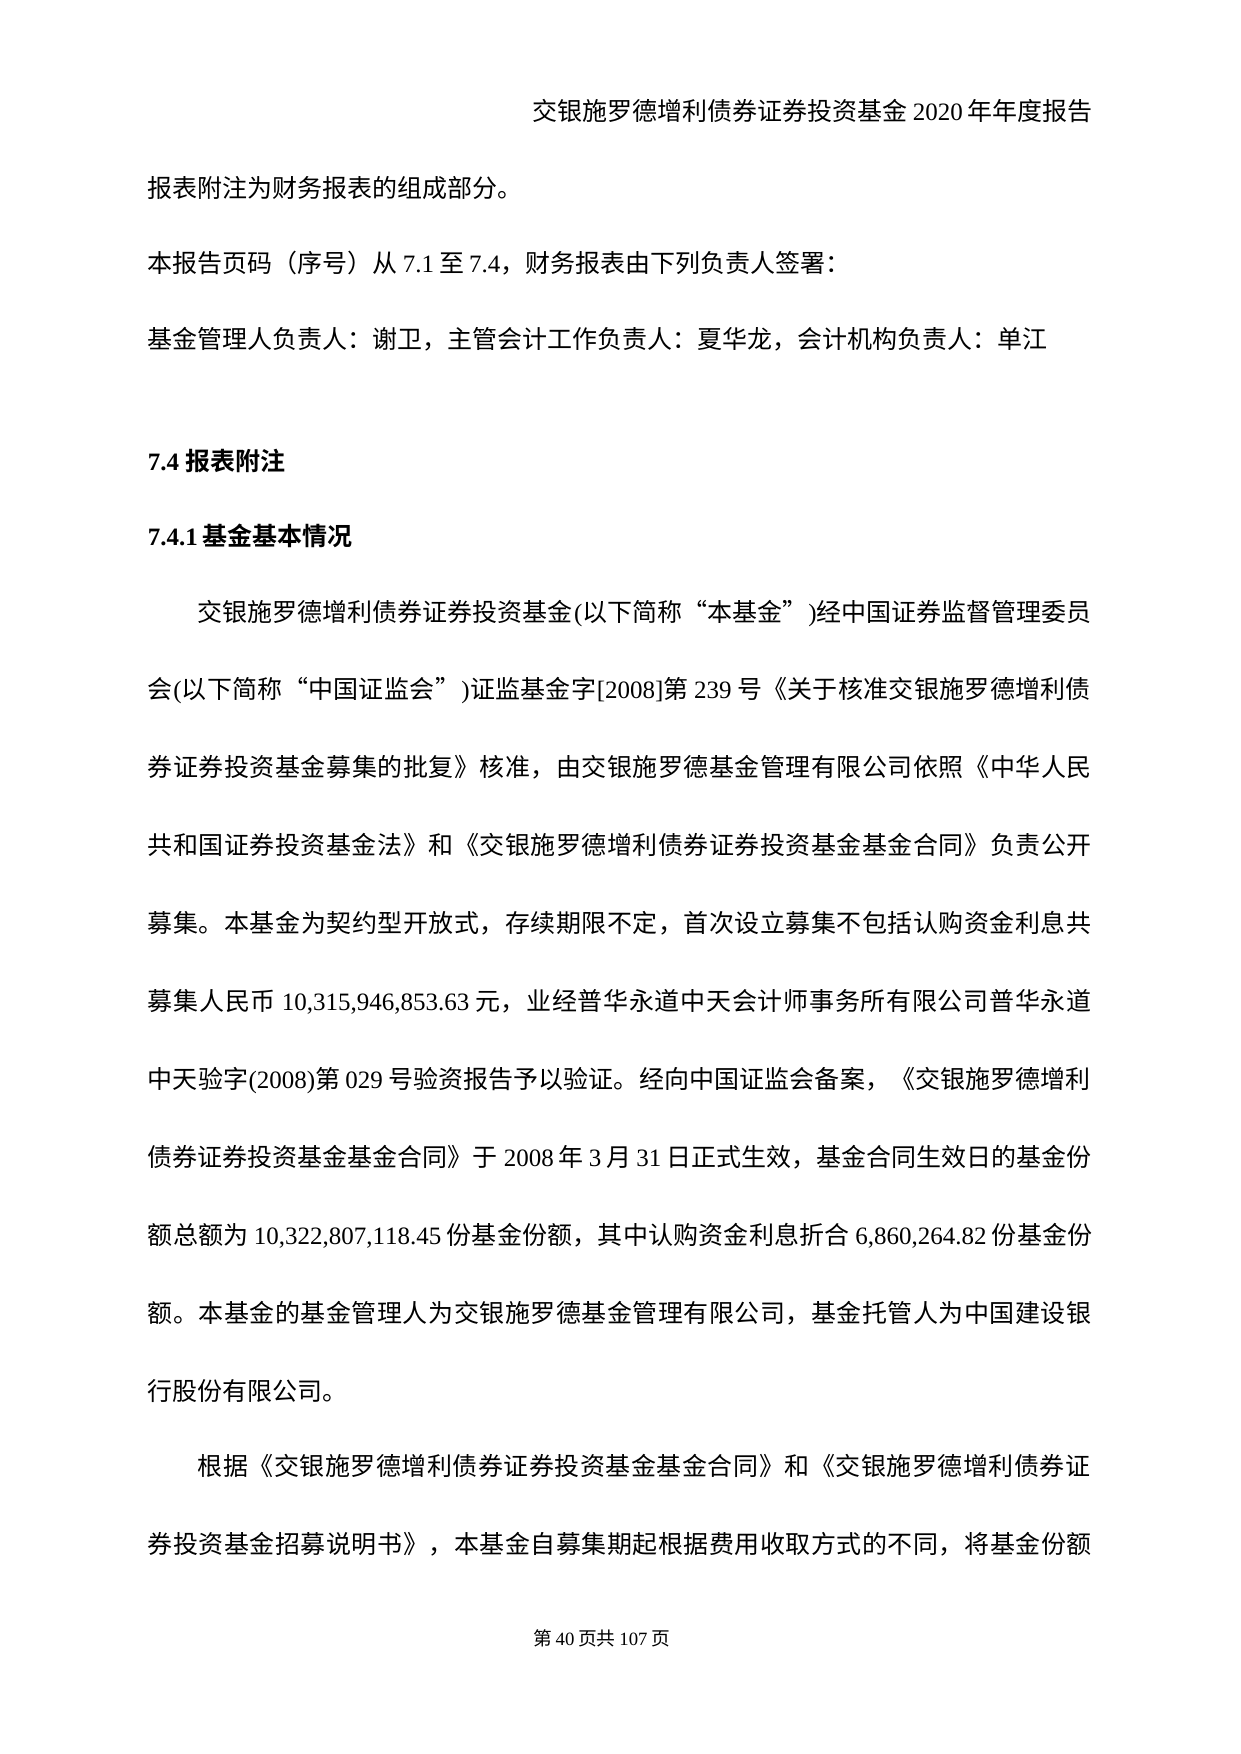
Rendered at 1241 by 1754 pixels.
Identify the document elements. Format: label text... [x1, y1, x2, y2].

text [148, 1432, 1092, 1575]
text 基金管理人负责人：谢卫，主管会计工作负责人：夏华龙，会计机构负责人：单江 [148, 305, 1092, 370]
text 7.4.1基金基本情况 [148, 502, 1092, 567]
text 交银施罗德增利债券证券投资基金(以下简称“本基金”)经中国证券监督管理委员会(以下简称“中国证监会”)证监基金字[2008]第239号《关于核准交银施罗德增利债券证券投资基金募集的批复》核准，由交银施罗德基金管理有限公司依照《中华人民共和国证券投资基金法》和《交银施罗德增利债券证券投资基金基金合同》负责公开募集。本基金为契约型开放式，存续期限不定，首次设立募集不包括认购资金利息共募集人民币10,315,946,853.63元，业经普华永道中天会计师事务所有限公司普华永道中天验字(2008)第029号验资报告予以验证。经向中国证监会备案，《交银施罗德增利债券证券投资基金基金合同》于2008年3月31日正式生效，基金合同生效日的基金份额总额为10,322,807,118.45份基金份额，其中认购资金利息折合6,860,264.82份基金份额。本基金的基金管理人为交银施罗德基金管理有限公司，基金托管人为中国建设银行股份有限公司。 [148, 578, 1092, 1422]
subtitle 7.4 报表附注 [148, 427, 1092, 492]
text 报表附注为财务报表的组成部分。 [148, 154, 1092, 219]
text 本报告页码（序号）从7.1至7.4，财务报表由下列负责人签署： [148, 229, 1092, 294]
